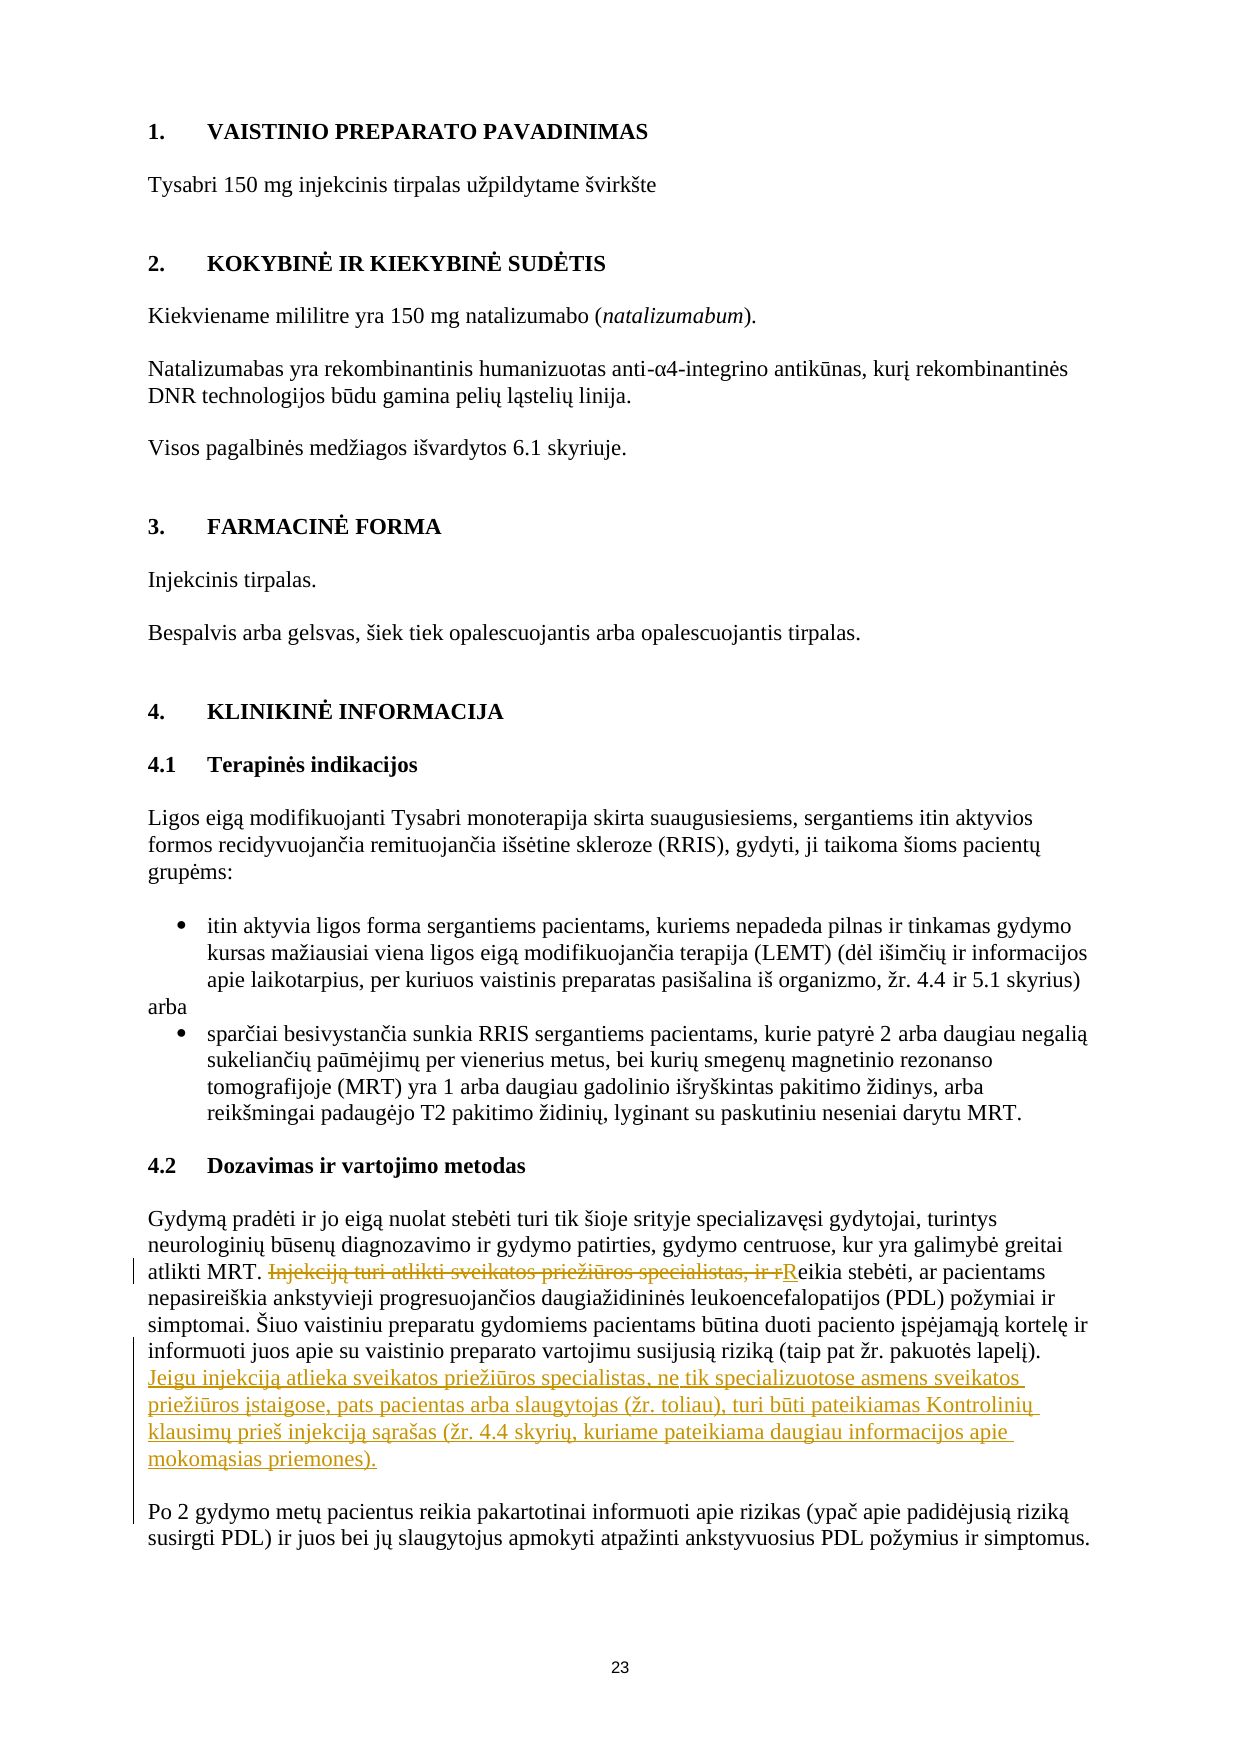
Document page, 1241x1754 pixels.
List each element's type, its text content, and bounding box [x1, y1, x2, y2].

text Tysabri 150 mg injekcinis tirpalas užpildytame švirkšte [148, 171, 1092, 197]
text Injekcinis tirpalas. [148, 566, 1092, 592]
list sparčiai besivystančia sunkia RRIS sergantiems pacientams, kurie patyrė 2 arba daugiau negalią sukeliančių paūmėjimų per vienerius metus, bei kurių smegenų magnetinio rezonanso tomografijoje (MRT) yra 1 arba daugiau gadolinio išryškintas pakitimo židinys, arba reikšmingai padaugėjo T2 pakitimo židinių, lyginant su paskutiniu neseniai darytu MRT. [177, 1020, 1092, 1125]
list itin aktyvia ligos forma sergantiems pacientams, kuriems nepadeda pilnas ir tinkamas gydymo kursas mažiausiai viena ligos eigą modifikuojančia terapija (LEMT) (dėl išimčių ir informacijos apie laikotarpius, per kuriuos vaistinis preparatas pasišalina iš organizmo, žr. 4.4 ir 5.1 skyrius) [177, 912, 1092, 993]
text arba [148, 993, 1092, 1020]
text Natalizumabas yra rekombinantinis humanizuotas anti-α4-integrino antikūnas, kurį rekombinantinės DNR technologijos būdu gamina pelių ląstelių linija. [148, 355, 1092, 408]
text 2. Kokybinė ir kiekybinė sudėtis [148, 250, 1092, 276]
text 1. Vaistinio preparato pavadinimas [148, 118, 1092, 144]
text Kiekviename mililitre yra 150 mg natalizumabo (natalizumabum). [148, 303, 1092, 329]
text Po 2 gydymo metų pacientus reikia pakartotinai informuoti apie rizikas (ypač apie padidėjusią riziką susirgti PDL) ir juos bei jų slaugytojus apmokyti atpažinti ankstyvuosius PDL požymius ir simptomus. [148, 1498, 1092, 1551]
text 3. FARMACINĖ FORMA [148, 513, 1092, 540]
text Ligos eigą modifikuojanti Tysabri monoterapija skirta suaugusiesiems, sergantiems itin aktyvios formos recidyvuojančia remituojančia išsėtine skleroze (RRIS), gydyti, ji taikoma šioms pacientų grupėms: [148, 803, 1092, 884]
text Gydymą pradėti ir jo eigą nuolat stebėti turi tik šioje srityje specializavęsi gydytojai, turintys neurologinių būsenų diagnozavimo ir gydymo patirties, gydymo centruose, kur yra galimybė greitai atlikti MRT. eikia stebėti, ar pacientams nepasireiškia ankstyvieji progresuojančios daugiažidininės leukoencefalopatijos (PDL) požymiai ir simptomai. Šiuo vaistiniu preparatu gydomiems pacientams būtina duoti paciento įspėjamąją kortelę ir informuoti juos apie su vaistinio preparato vartojimu susijusią riziką (taip pat žr. pakuotės lapelį). [148, 1205, 1092, 1363]
text 4. Klinikinė informacija [148, 698, 1092, 724]
text Visos pagalbinės medžiagos išvardytos 6.1 skyriuje. [148, 434, 1092, 461]
text 4.1 Terapinės indikacijos [148, 751, 1092, 777]
text Bespalvis arba gelsvas, šiek tiek opalescuojantis arba opalescuojantis tirpalas. [148, 619, 1092, 645]
text 4.2 Dozavimas ir vartojimo metodas [148, 1152, 1092, 1178]
